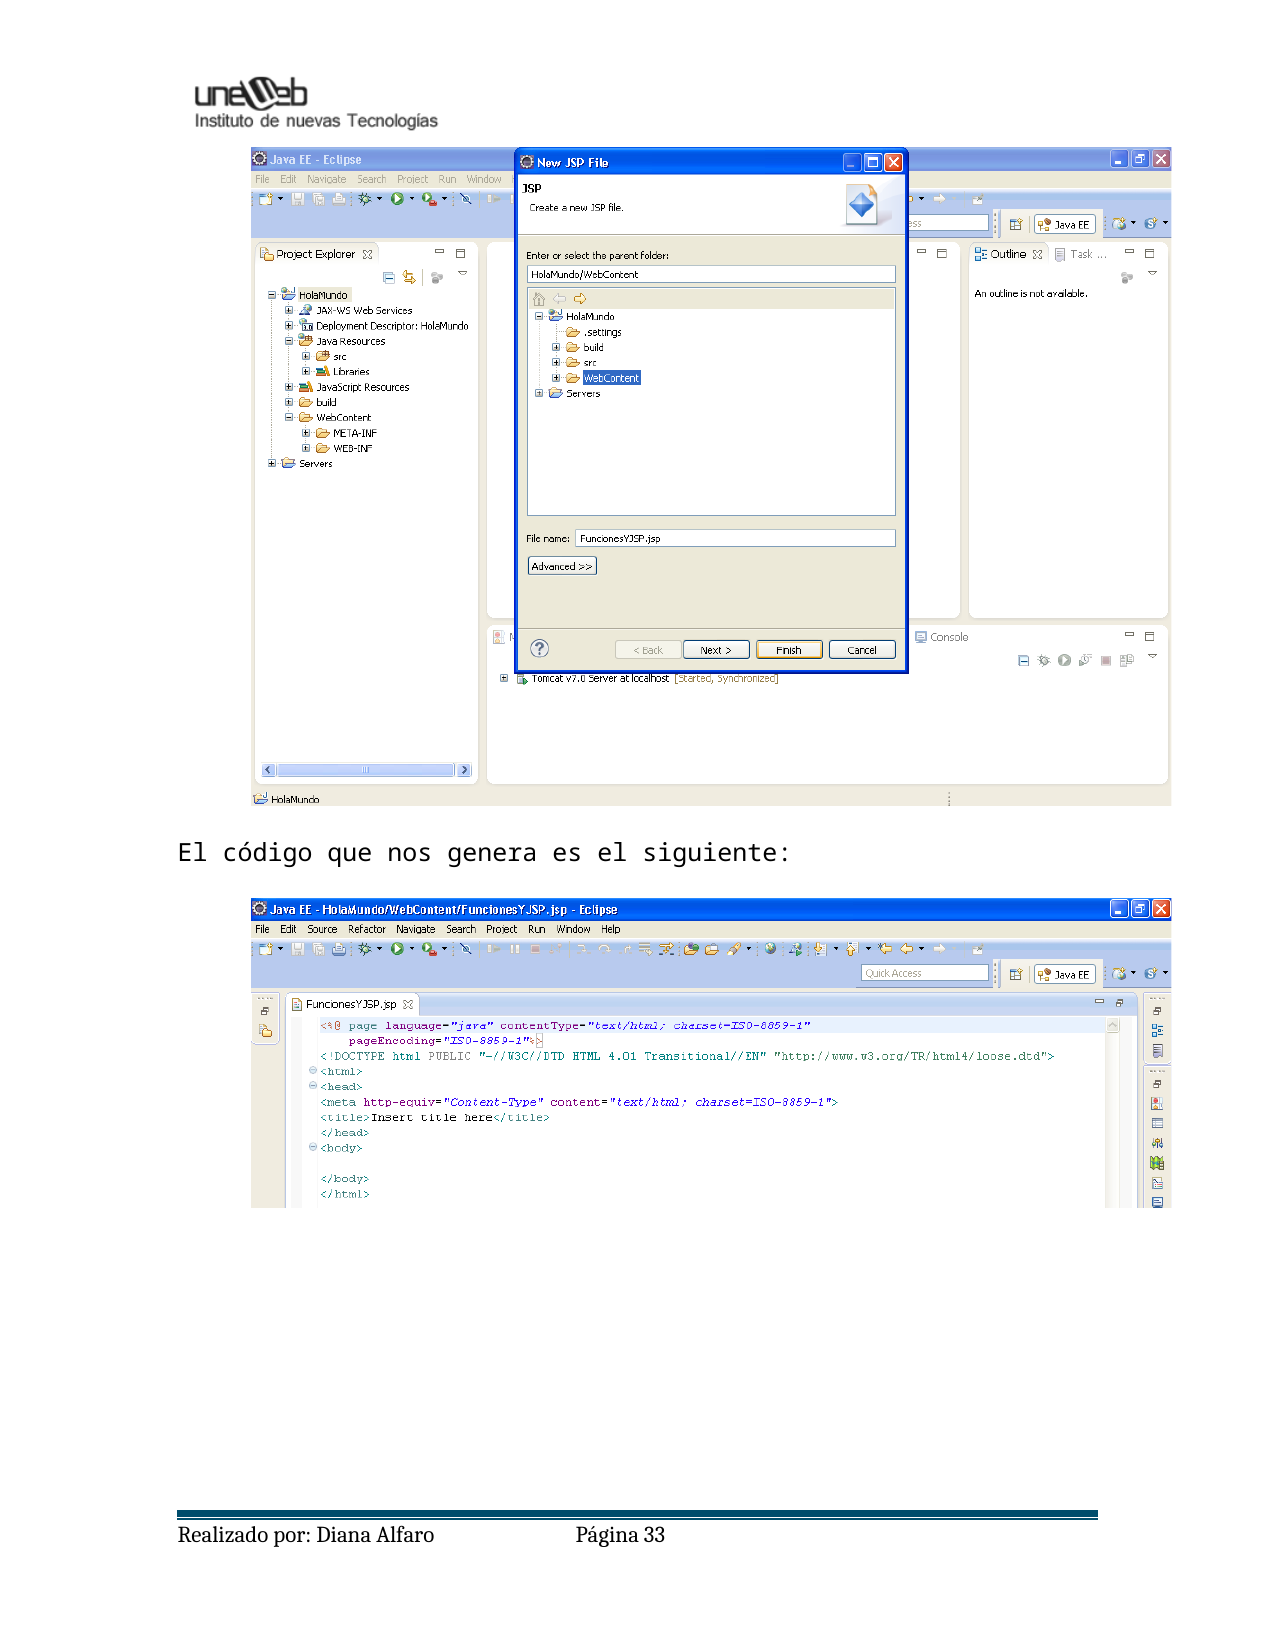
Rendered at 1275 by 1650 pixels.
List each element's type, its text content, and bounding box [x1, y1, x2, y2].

text El código que nos genera es el siguiente: [177, 835, 1098, 869]
picture [251, 898, 1172, 1208]
picture [251, 147, 1172, 806]
picture [177, 73, 473, 134]
